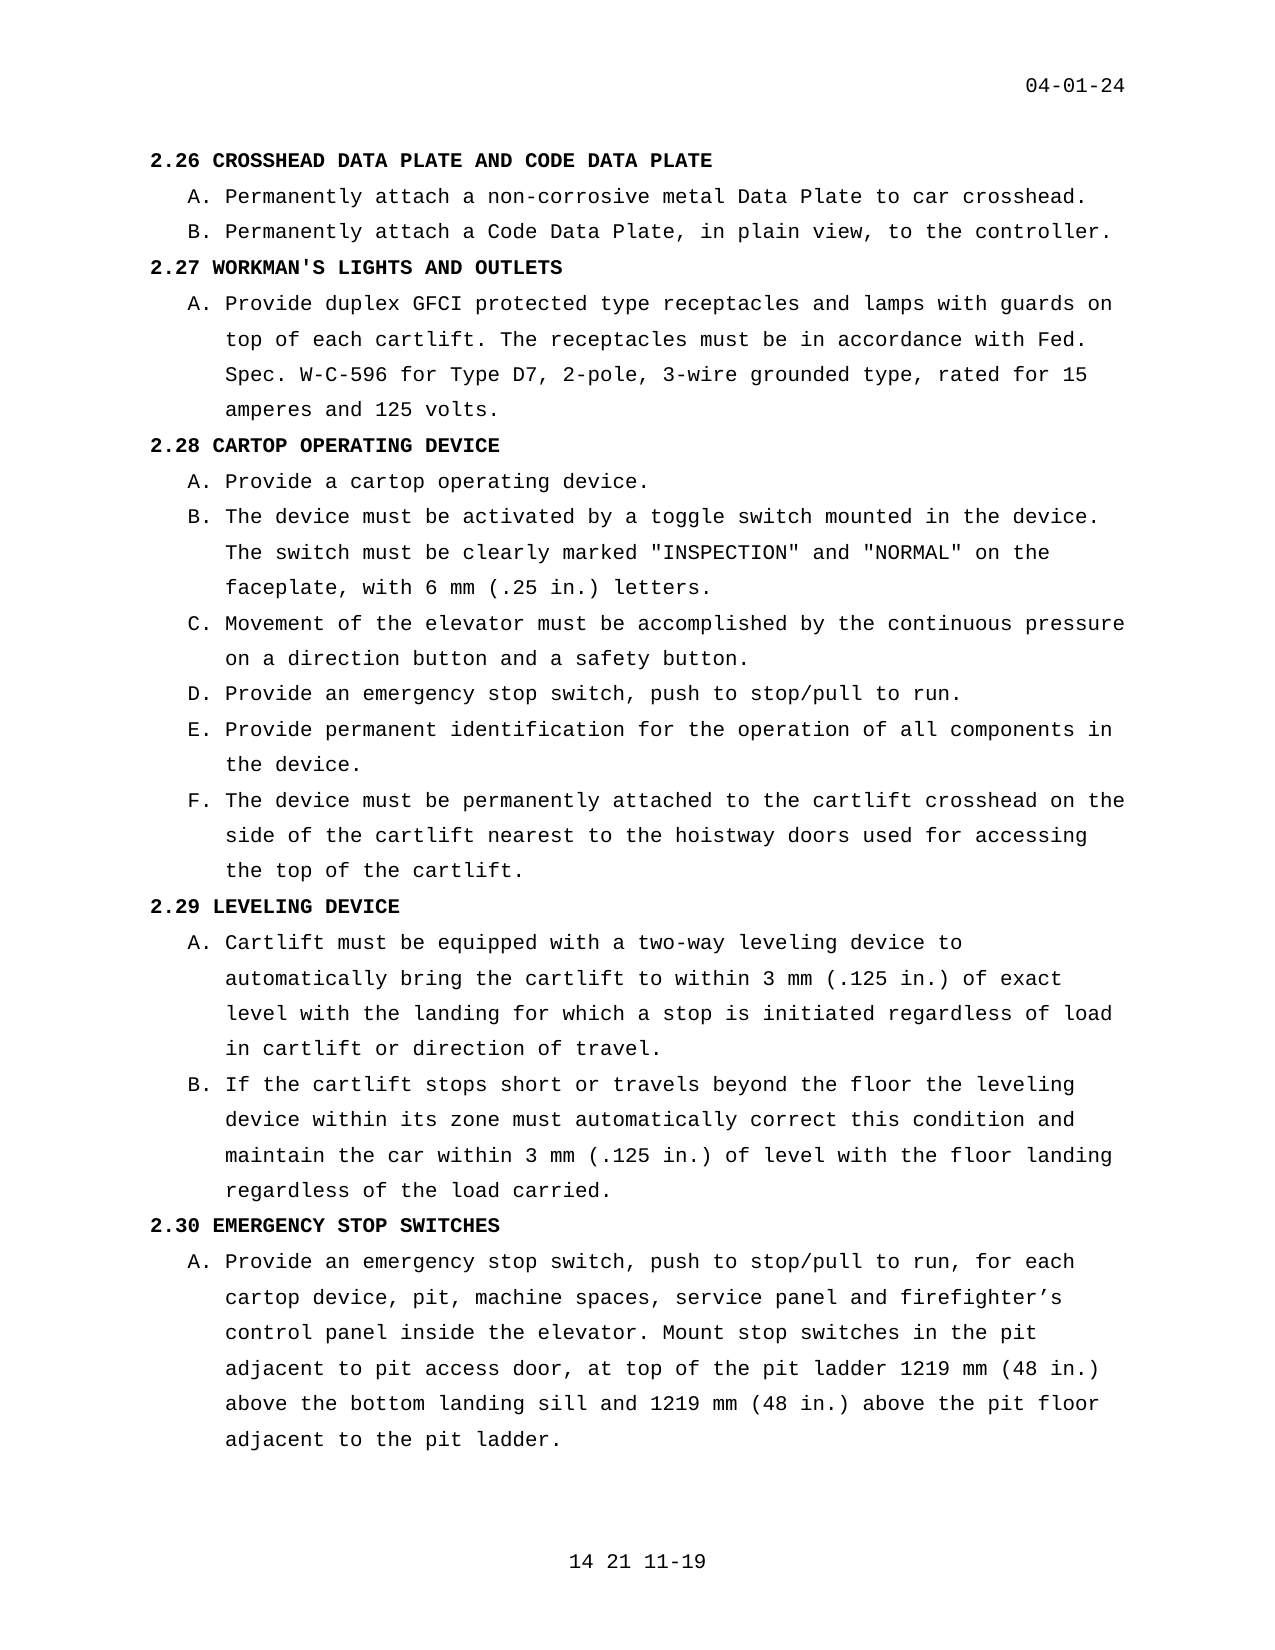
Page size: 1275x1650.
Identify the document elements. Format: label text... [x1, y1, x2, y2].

text A. Permanently attach a non-corrosive metal Data Plate to car crosshead. [187, 186, 1125, 210]
text 2.28 CARtop OPERATING DEVICE [150, 435, 1125, 458]
text B. Permanently attach a Code Data Plate, in plain view, to the controller. [187, 222, 1125, 245]
text A. Cartlift must be equipped with a two-way leveling device to automatically bring the cartlift to within 3 mm (.125 in.) of exact level with the landing for which a stop is initiated regardless of load in cartlift or direction of travel. [187, 932, 1125, 1062]
text D. Provide an emergency stop switch, push to stop/pull to run. [187, 683, 1125, 707]
text A. Provide an emergency stop switch, push to stop/pull to run, for each cartop device, pit, machine spaces, service panel and firefighter’s control panel inside the elevator. Mount stop switches in the pit adjacent to pit access door, at top of the pit ladder 1219 mm (48 in.) above the bottom landing sill and 1219 mm (48 in.) above the pit floor adjacent to the pit ladder. [187, 1252, 1125, 1452]
text 2.27 WORKMAN'S LIGHTS AND OUTLETS [150, 257, 1125, 281]
text A. Provide a cartop operating device. [187, 471, 1125, 494]
text 2.26 CROSSHEAD DATA PLATE and code data plate [150, 150, 1125, 174]
text B. If the cartlift stops short or travels beyond the floor the leveling device within its zone must automatically correct this condition and maintain the car within 3 mm (.125 in.) of level with the floor landing regardless of the load carried. [187, 1074, 1125, 1204]
text E. Provide permanent identification for the operation of all components in the device. [187, 719, 1125, 778]
text F. The device must be permanently attached to the cartlift crosshead on the side of the cartlift nearest to the hoistway doors used for accessing the top of the cartlift. [187, 790, 1125, 884]
text 2.30 EMERGENCY STOP SWITCHES [150, 1215, 1125, 1239]
text 2.29 LEVELING DEVICE [150, 896, 1125, 919]
text C. Movement of the elevator must be accomplished by the continuous pressure on a direction button and a safety button. [187, 613, 1125, 672]
text B. The device must be activated by a toggle switch mounted in the device. The switch must be clearly marked "INSPECTION" and "NORMAL" on the faceplate, with 6 mm (.25 in.) letters. [187, 506, 1125, 601]
text A. Provide duplex GFCI protected type receptacles and lamps with guards on top of each cartlift. The receptacles must be in accordance with Fed. Spec. W-C-596 for Type D7, 2-pole, 3-wire grounded type, rated for 15 amperes and 125 volts. [187, 293, 1125, 423]
